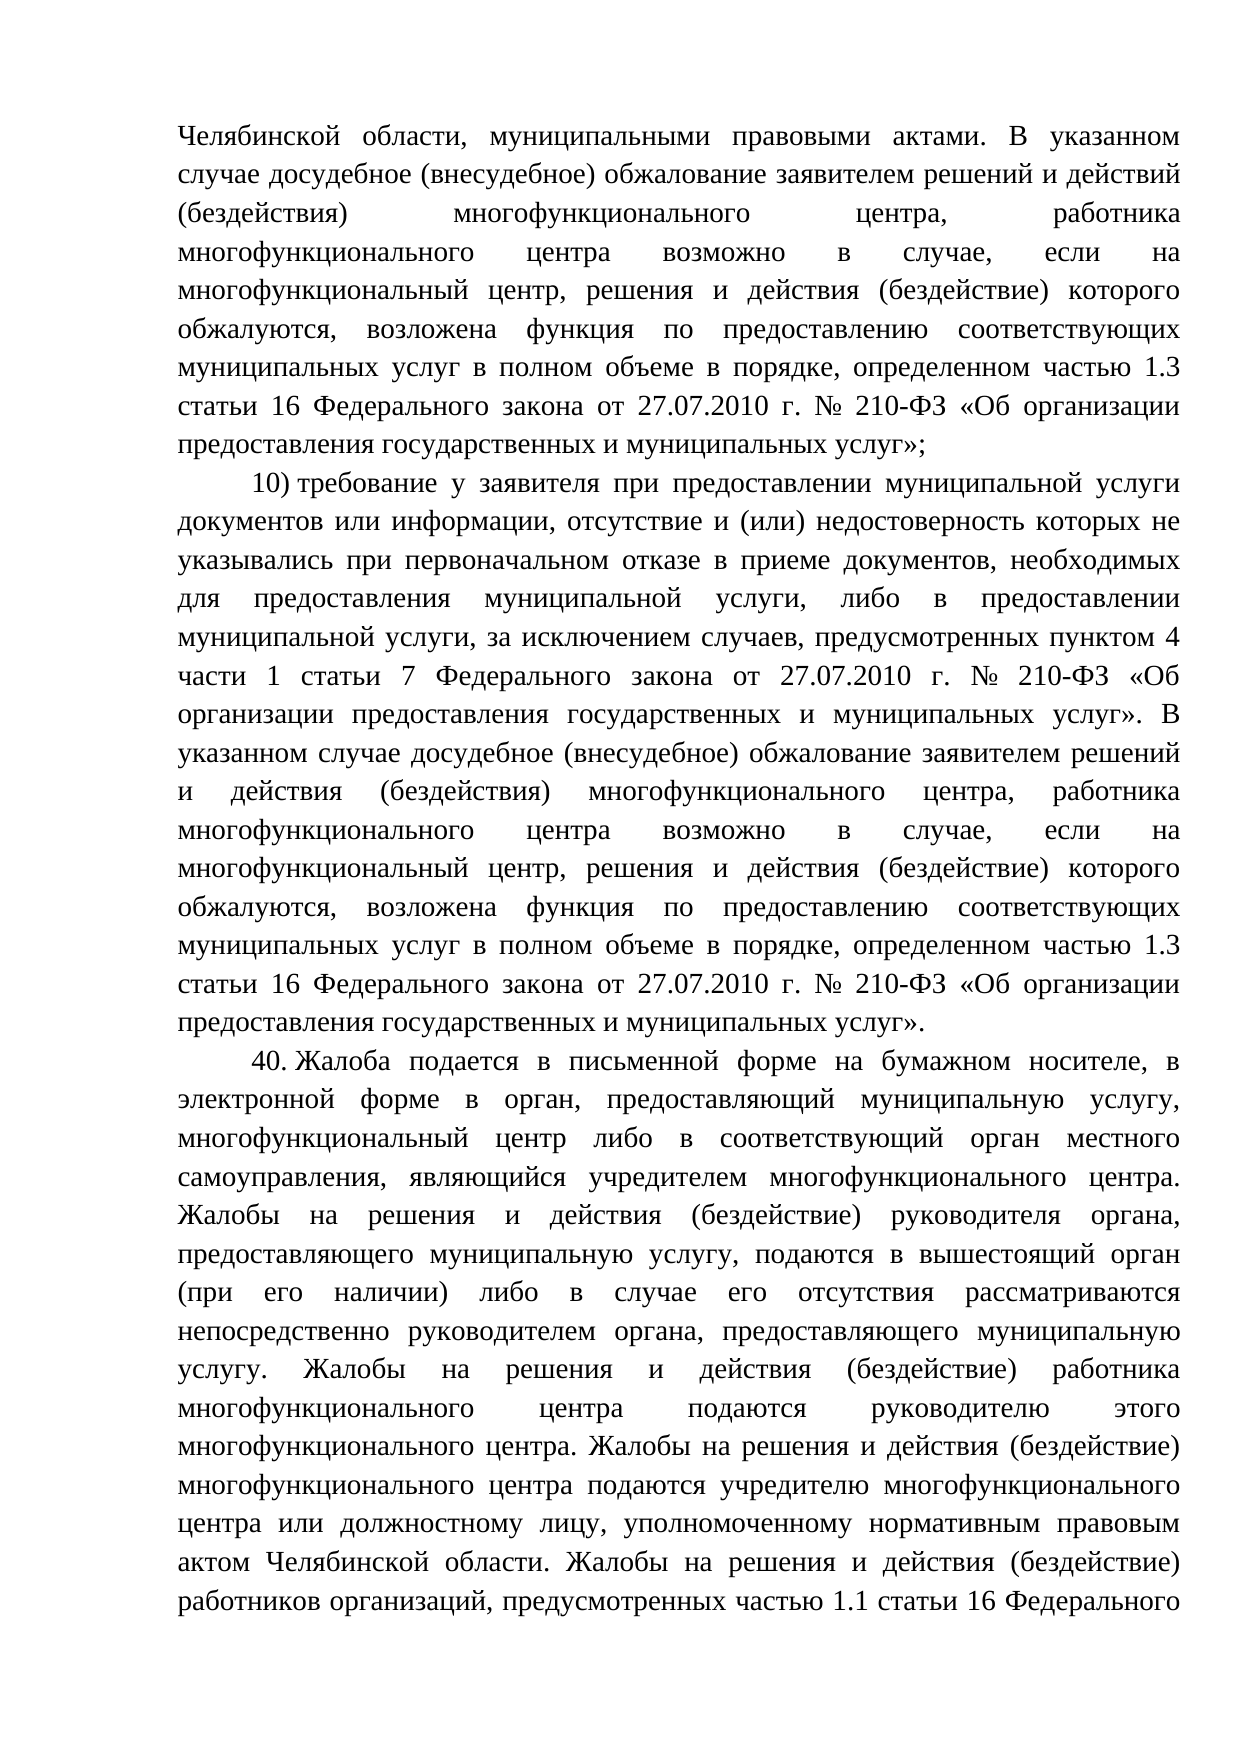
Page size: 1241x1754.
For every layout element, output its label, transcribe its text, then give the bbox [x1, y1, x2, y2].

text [177, 1043, 1181, 1616]
text 10) требование у заявителя при предоставлении муниципальной услуги документов или информации, отсутствие и (или) недостоверность которых не указывались при первоначальном отказе в приеме документов, необходимых для предоставления муниципальной услуги, либо в предоставлении муниципальной услуги, за исключением случаев, предусмотренных пунктом 4 части 1 статьи 7 Федерального закона от 27.07.2010 г. № 210-ФЗ «Об организации предоставления государственных и муниципальных услуг». В указанном случае досудебное (внесудебное) обжалование заявителем решений и действия (бездействия) многофункционального центра, работника многофункционального центра возможно в случае, если на многофункциональный центр, решения и действия (бездействие) которого обжалуются, возложена функция по предоставлению соответствующих муниципальных услуг в полном объеме в порядке, определенном частью 1.3 статьи 16 Федерального закона от 27.07.2010 г. № 210-ФЗ «Об организации предоставления государственных и муниципальных услуг». [177, 465, 1181, 1038]
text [177, 118, 1181, 460]
